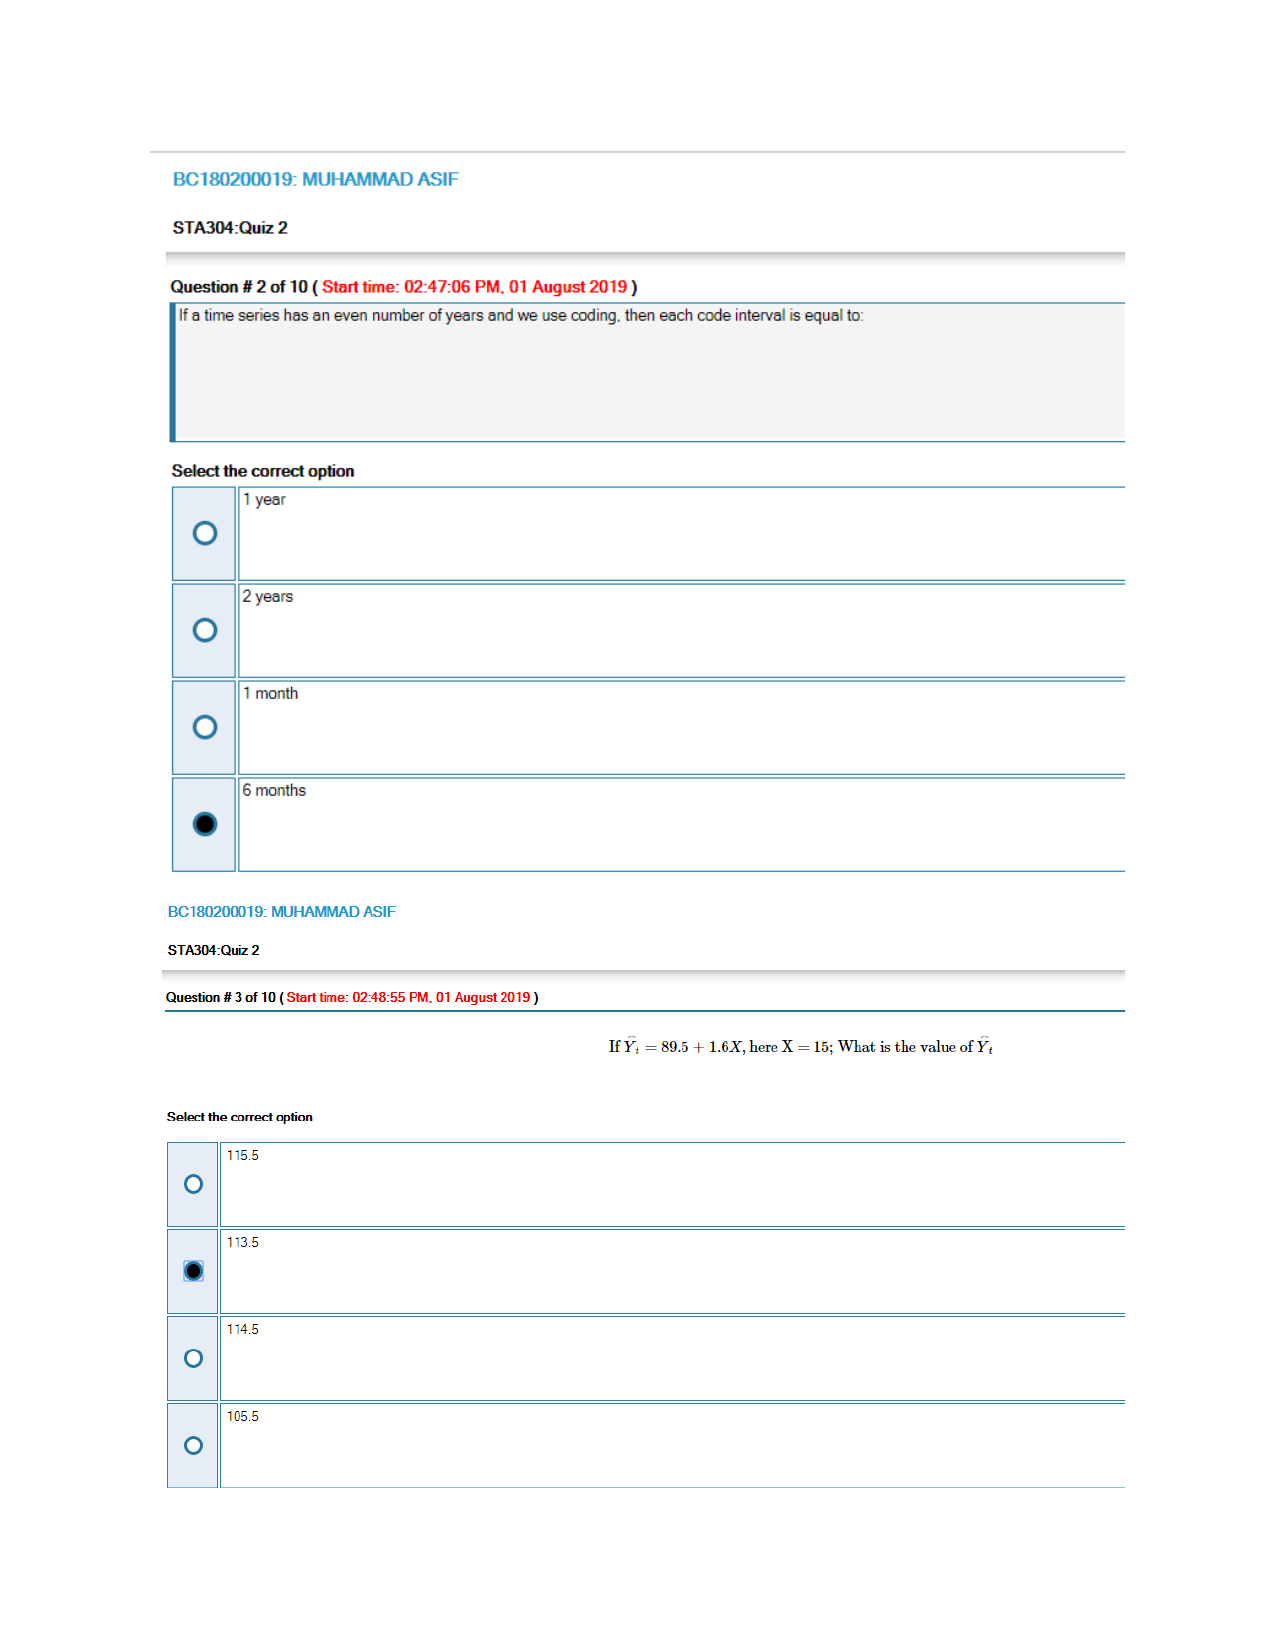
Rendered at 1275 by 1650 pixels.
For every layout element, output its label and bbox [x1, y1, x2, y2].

picture [150, 891, 1125, 1488]
picture [150, 150, 1125, 888]
